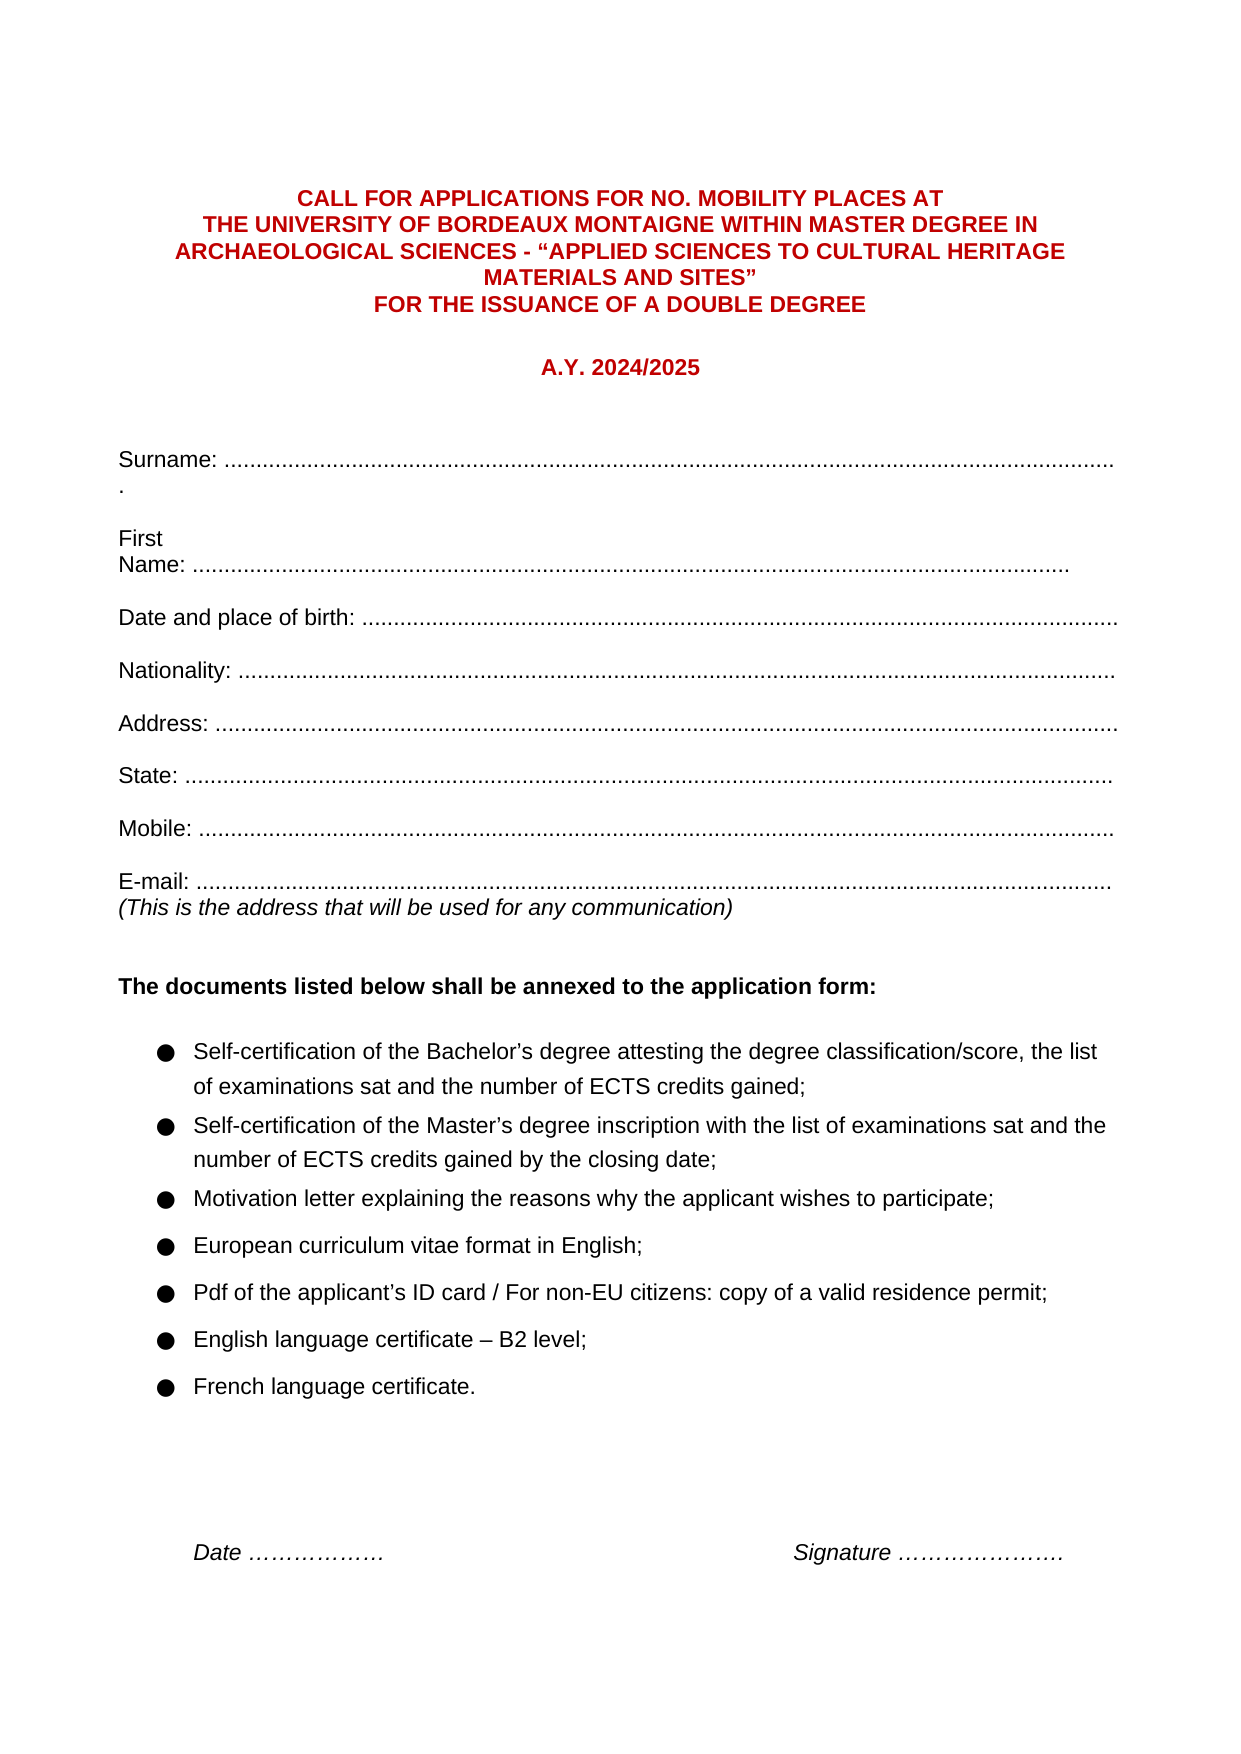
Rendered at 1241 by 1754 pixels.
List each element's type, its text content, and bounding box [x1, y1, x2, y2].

text Address: .............................................................................................................................................. [118, 683, 1122, 736]
text Mobile: ................................................................................................................................................ [118, 788, 1122, 841]
text The documents listed below shall be annexed to the application form: [118, 973, 1122, 999]
text State: .................................................................................................................................................. [118, 736, 1122, 788]
list Self-certification of the Bachelor’s degree attesting the degree classification/score, the list of examinations sat and the number of ECTS credits gained; [156, 1026, 1122, 1099]
list Motivation letter explaining the reasons why the applicant wishes to participate; [156, 1172, 1122, 1219]
text E-mail: ................................................................................................................................................ [118, 841, 1122, 894]
text (This is the address that will be used for any communication) [118, 894, 1122, 920]
list English language certificate – B2 level; [156, 1313, 1122, 1360]
text CALL FOR APPLICATIONS FOR NO. MOBILITY PLACES AT THE UNIVERSITY OF BORDEAUX MONTAIGNE WITHIN MASTER DEGREE IN ARCHAEOLOGICAL SCIENCES - “APPLIED SCIENCES TO CULTURAL HERITAGE MATERIALS AND SITES” FOR THE ISSUANCE OF A DOUBLE DEGREE [118, 185, 1122, 317]
list French language certificate. [156, 1360, 1122, 1407]
text Nationality: .......................................................................................................................................... [118, 630, 1122, 683]
text A.Y. 2024/2025 [118, 354, 1122, 381]
text Date ……………… Signature …………………. [118, 1539, 1122, 1565]
text Date and place of birth: ....................................................................................................................... [118, 578, 1122, 630]
list Pdf of the applicant’s ID card / For non-EU citizens: copy of a valid residence permit; [156, 1266, 1122, 1313]
text Surname: ............................................................................................................................................. [118, 419, 1122, 499]
text First Name: .......................................................................................................................................... [118, 499, 1122, 578]
list Self-certification of the Master’s degree inscription with the list of examinations sat and the number of ECTS credits gained by the closing date; [156, 1099, 1122, 1172]
list European curriculum vitae format in English; [156, 1219, 1122, 1266]
